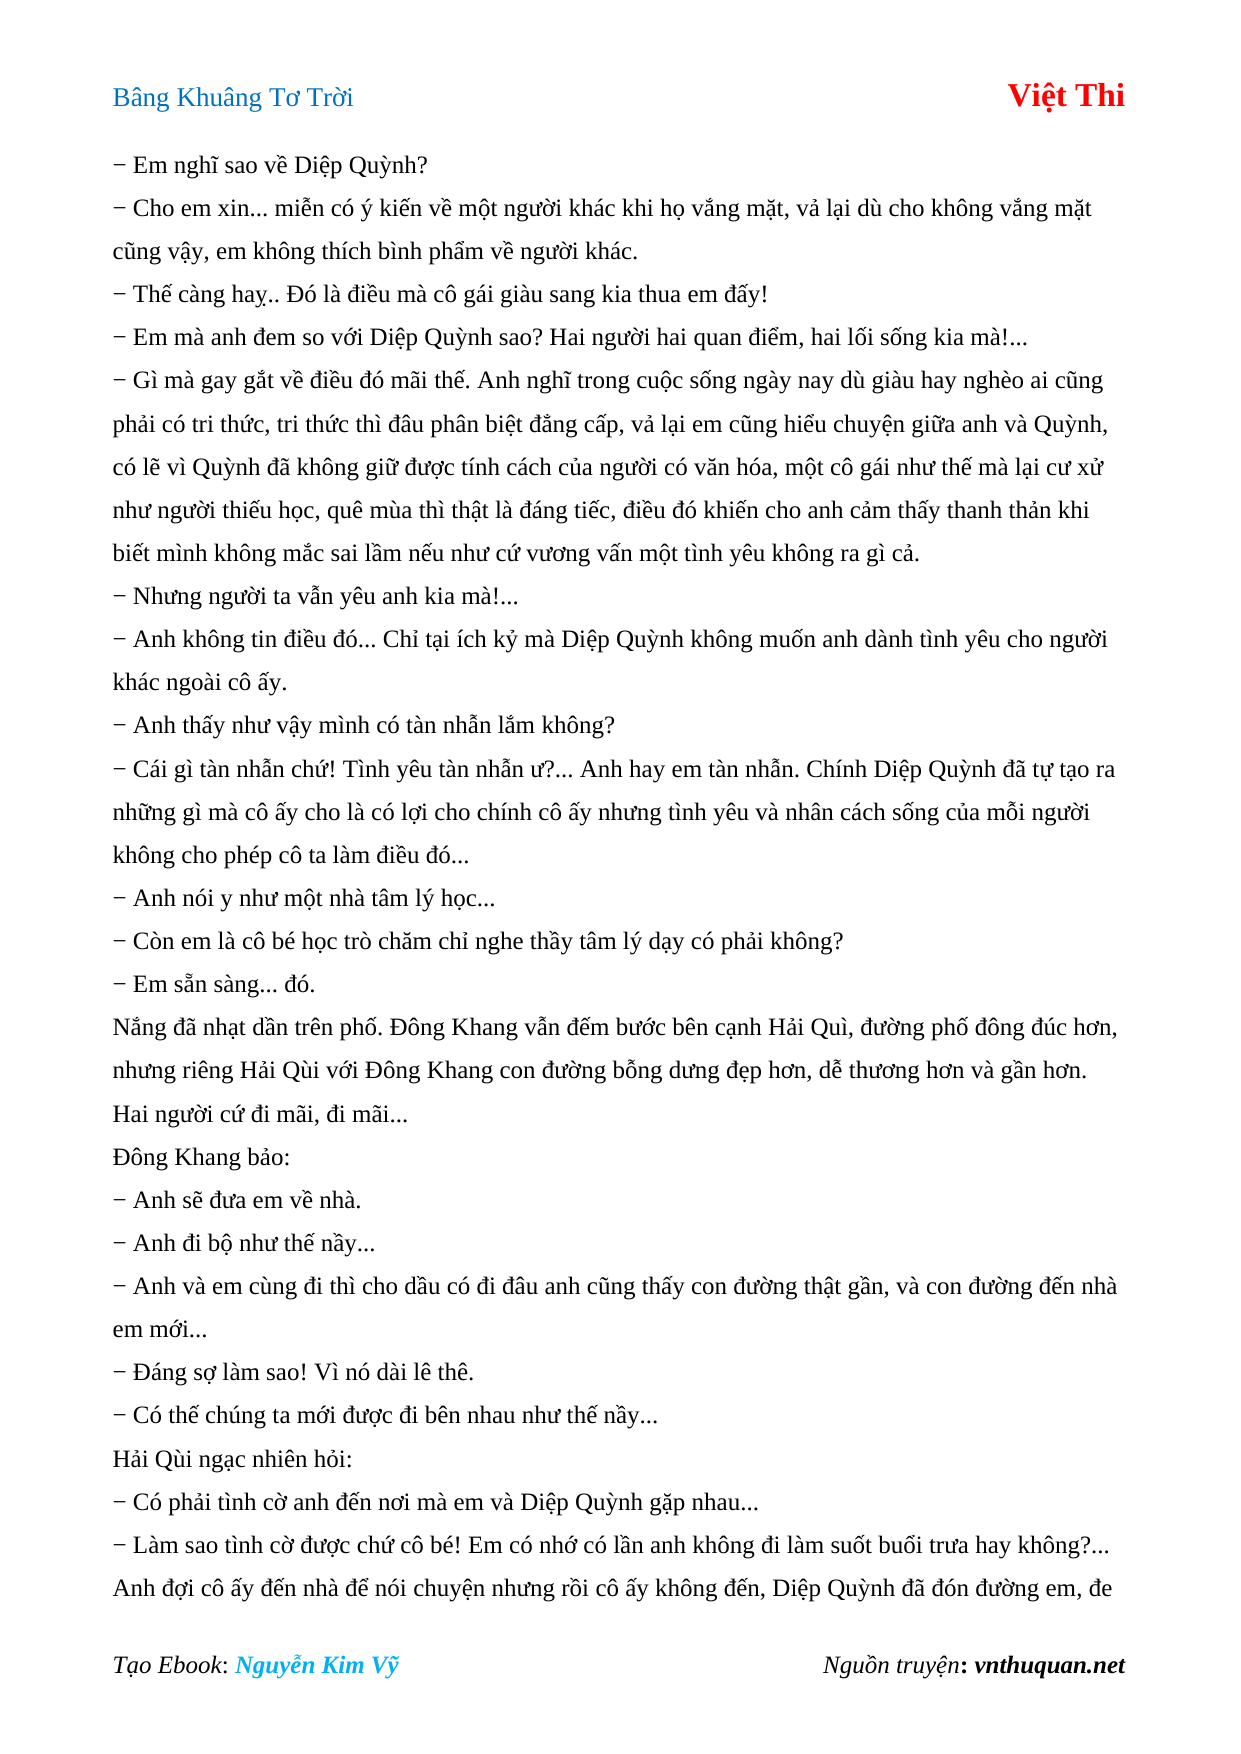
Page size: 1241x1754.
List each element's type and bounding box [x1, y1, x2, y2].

text [112, 150, 1128, 1602]
